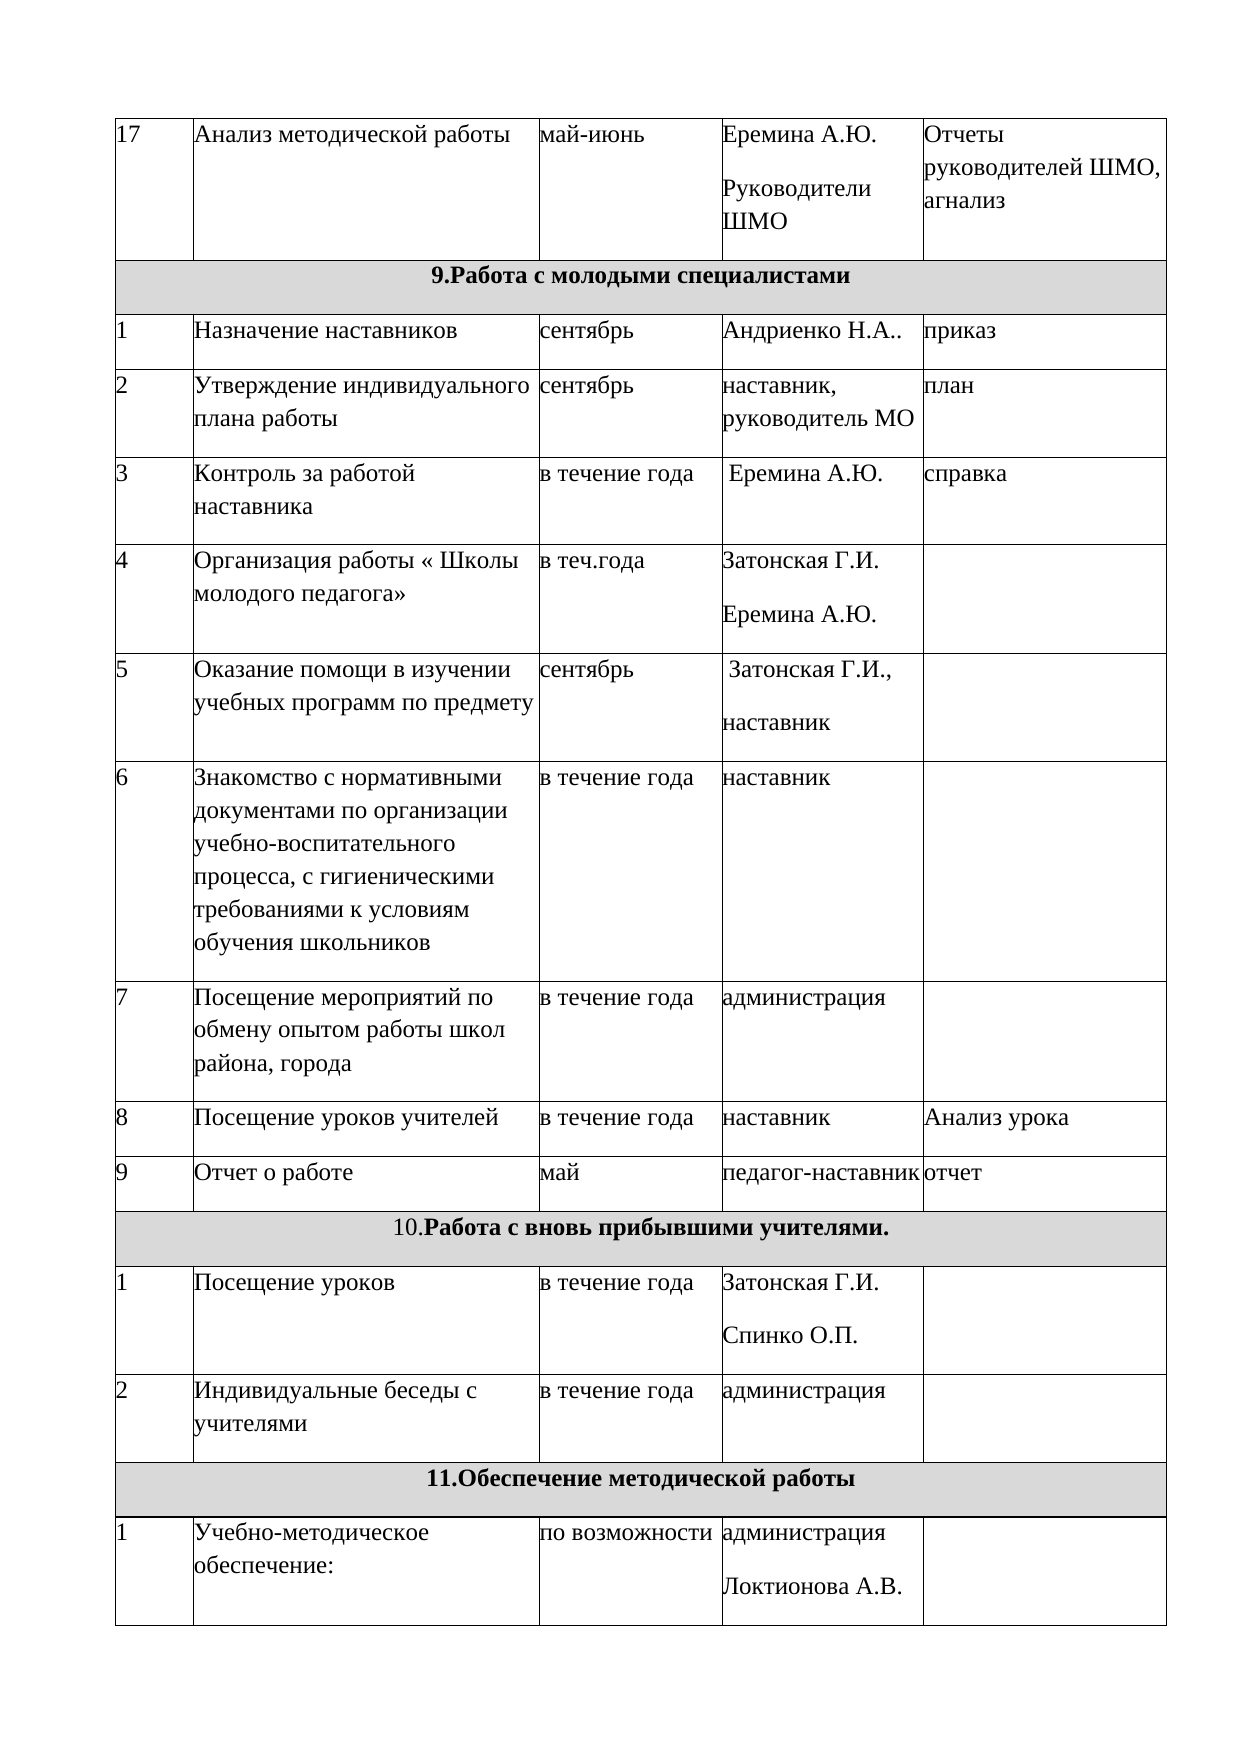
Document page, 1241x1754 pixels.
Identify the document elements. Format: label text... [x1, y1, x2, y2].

table_cell Посещение уроков учителей [194, 1102, 539, 1156]
table_cell Посещение уроков [194, 1267, 539, 1374]
table_cell справка [924, 458, 1166, 544]
table_cell в течение года [540, 1102, 722, 1156]
table_cell в течение года [540, 458, 722, 544]
table_cell по возможности [540, 1518, 722, 1625]
table_cell 9 [116, 1157, 193, 1211]
table_cell 1 [116, 1518, 193, 1625]
table_cell 7 [116, 982, 193, 1101]
table_cell Затонская Г.И. Еремина А.Ю. [723, 545, 923, 653]
table_cell сентябрь [540, 315, 722, 369]
table_cell [924, 545, 1166, 653]
table_cell приказ [924, 315, 1166, 369]
table_cell май [540, 1157, 722, 1211]
table_cell 5 [116, 654, 193, 761]
table_cell в течение года [540, 762, 722, 981]
table_cell [924, 982, 1166, 1101]
table_cell администрация [723, 1375, 923, 1462]
table_cell [924, 1518, 1166, 1625]
table_cell наставник [723, 762, 923, 981]
table_cell в течение года [540, 1375, 722, 1462]
table_cell 11.Обеспечение методической работы [116, 1463, 1166, 1516]
table_cell в течение года [540, 1267, 722, 1374]
table_cell Организация работы « Школы молодого педагога» [194, 545, 539, 653]
table_cell наставник [723, 1102, 923, 1156]
table_cell администрация [723, 982, 923, 1101]
table_cell Утверждение индивидуального плана работы [194, 370, 539, 457]
table_cell отчет [924, 1157, 1166, 1211]
table_cell педагог-наставник [723, 1157, 923, 1211]
table_cell 8 [116, 1102, 193, 1156]
table_cell 3 [116, 458, 193, 544]
table_cell в теч.года [540, 545, 722, 653]
table_cell Анализ урока [924, 1102, 1166, 1156]
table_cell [723, 1518, 923, 1625]
table_cell Затонская Г.И. Спинко О.П. [723, 1267, 923, 1374]
table_cell [924, 1267, 1166, 1374]
table_cell 9.Работа с молодыми специалистами [116, 261, 1166, 314]
table_cell Назначение наставников [194, 315, 539, 369]
table_cell сентябрь [540, 654, 722, 761]
table_cell Затонская Г.И., наставник [723, 654, 923, 761]
table_cell 2 [116, 370, 193, 457]
table_cell Знакомство с нормативными документами по организации учебно-воспитательного процесса, с гигиеническими требованиями к условиям обучения школьников [194, 762, 539, 981]
table_cell май-июнь [540, 119, 722, 259]
table_cell Отчет о работе [194, 1157, 539, 1211]
table_cell Посещение мероприятий по обмену опытом работы школ района, города [194, 982, 539, 1101]
table_cell наставник, руководитель МО [723, 370, 923, 457]
table_cell 6 [116, 762, 193, 981]
table_cell Отчеты руководителей ШМО, агнализ [924, 119, 1166, 259]
table_cell [924, 1375, 1166, 1462]
table_cell Контроль за работой наставника [194, 458, 539, 544]
table_cell Еремина А.Ю. [723, 458, 923, 544]
table_cell 4 [116, 545, 193, 653]
table_cell 2 [116, 1375, 193, 1462]
table_cell [924, 654, 1166, 761]
table_cell Оказание помощи в изучении учебных программ по предмету [194, 654, 539, 761]
table_cell Андриенко Н.А.. [723, 315, 923, 369]
table_cell 10.Работа с вновь прибывшими учителями. [116, 1212, 1166, 1266]
table_cell Еремина А.Ю. Руководители ШМО [723, 119, 923, 259]
table_cell Анализ методической работы [194, 119, 539, 259]
table_cell в течение года [540, 982, 722, 1101]
table_cell Индивидуальные беседы с учителями [194, 1375, 539, 1462]
table_cell сентябрь [540, 370, 722, 457]
table_cell 1 [116, 1267, 193, 1374]
table_cell [924, 762, 1166, 981]
table_cell план [924, 370, 1166, 457]
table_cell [194, 1518, 539, 1625]
table_cell 1 [116, 315, 193, 369]
table_cell 17 [116, 119, 193, 259]
